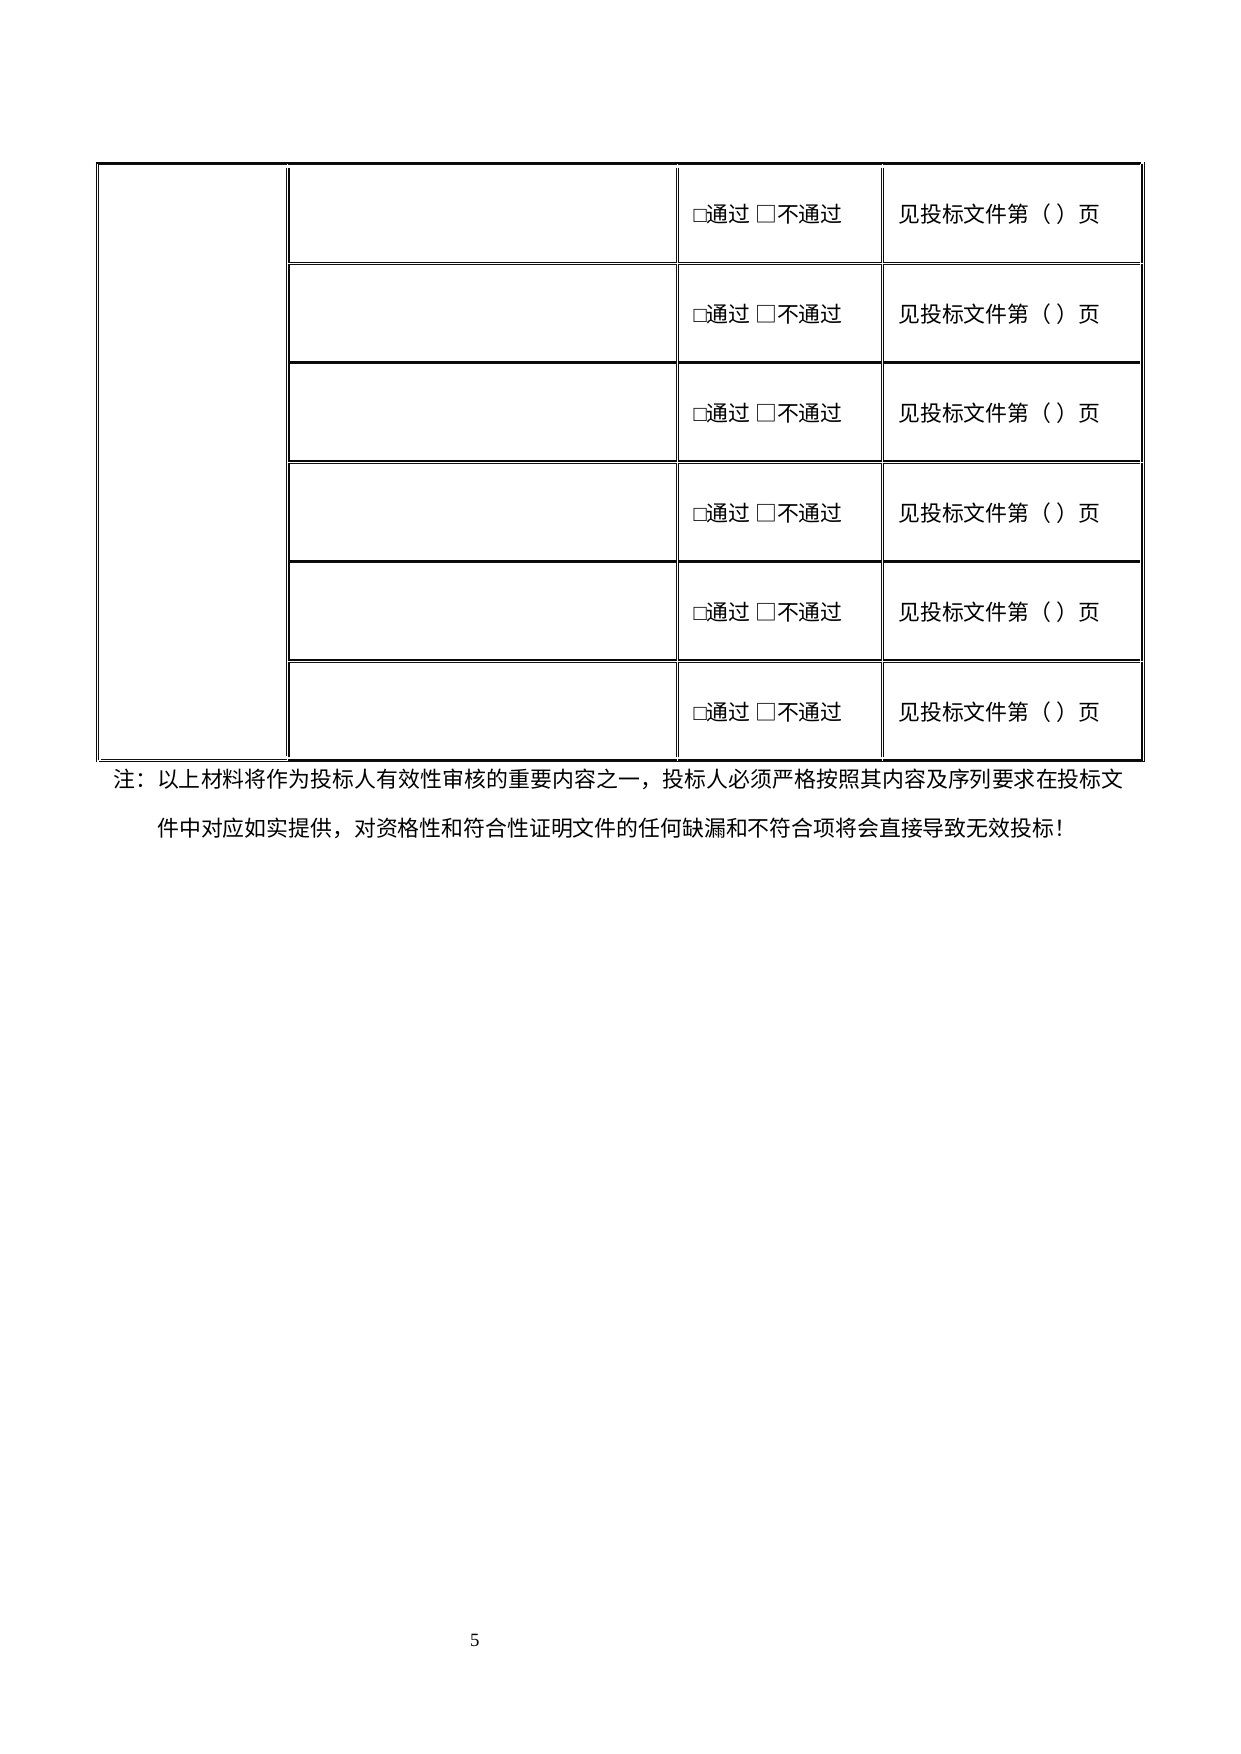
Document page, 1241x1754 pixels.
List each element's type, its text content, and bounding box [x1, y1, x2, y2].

table_cell [290, 464, 676, 560]
table_cell □通过 □不通过 [679, 563, 881, 659]
table_cell 见投标文件第（ ）页 [884, 460, 1142, 560]
table_cell [290, 563, 676, 659]
table_cell □通过 □不通过 [679, 464, 881, 560]
table_cell 见投标文件第（ ）页 [883, 162, 1143, 261]
text 注：以上材料将作为投标人有效性审核的重要内容之一，投标人必须严格按照其内容及序列要求在投标文件中对应如实提供，对资格性和符合性证明文件的任何缺漏和不符合项将会直接导致无效投标！ [113, 762, 1127, 843]
table_cell 见投标文件第（ ）页 [884, 261, 1142, 361]
table_cell 见投标文件第（ ）页 [884, 560, 1141, 659]
table_cell □通过 □不通过 [678, 165, 882, 261]
table_cell □通过 □不通过 [679, 364, 881, 460]
table_cell [290, 364, 676, 460]
table_cell □通过 □不通过 [678, 663, 882, 759]
table_cell [288, 663, 678, 759]
table_cell □通过 □不通过 [679, 265, 881, 361]
table_cell [288, 165, 678, 261]
table_cell [290, 265, 676, 361]
table_cell 见投标文件第（ ）页 [884, 361, 1141, 460]
table_cell 见投标文件第（ ）页 [883, 659, 1142, 759]
